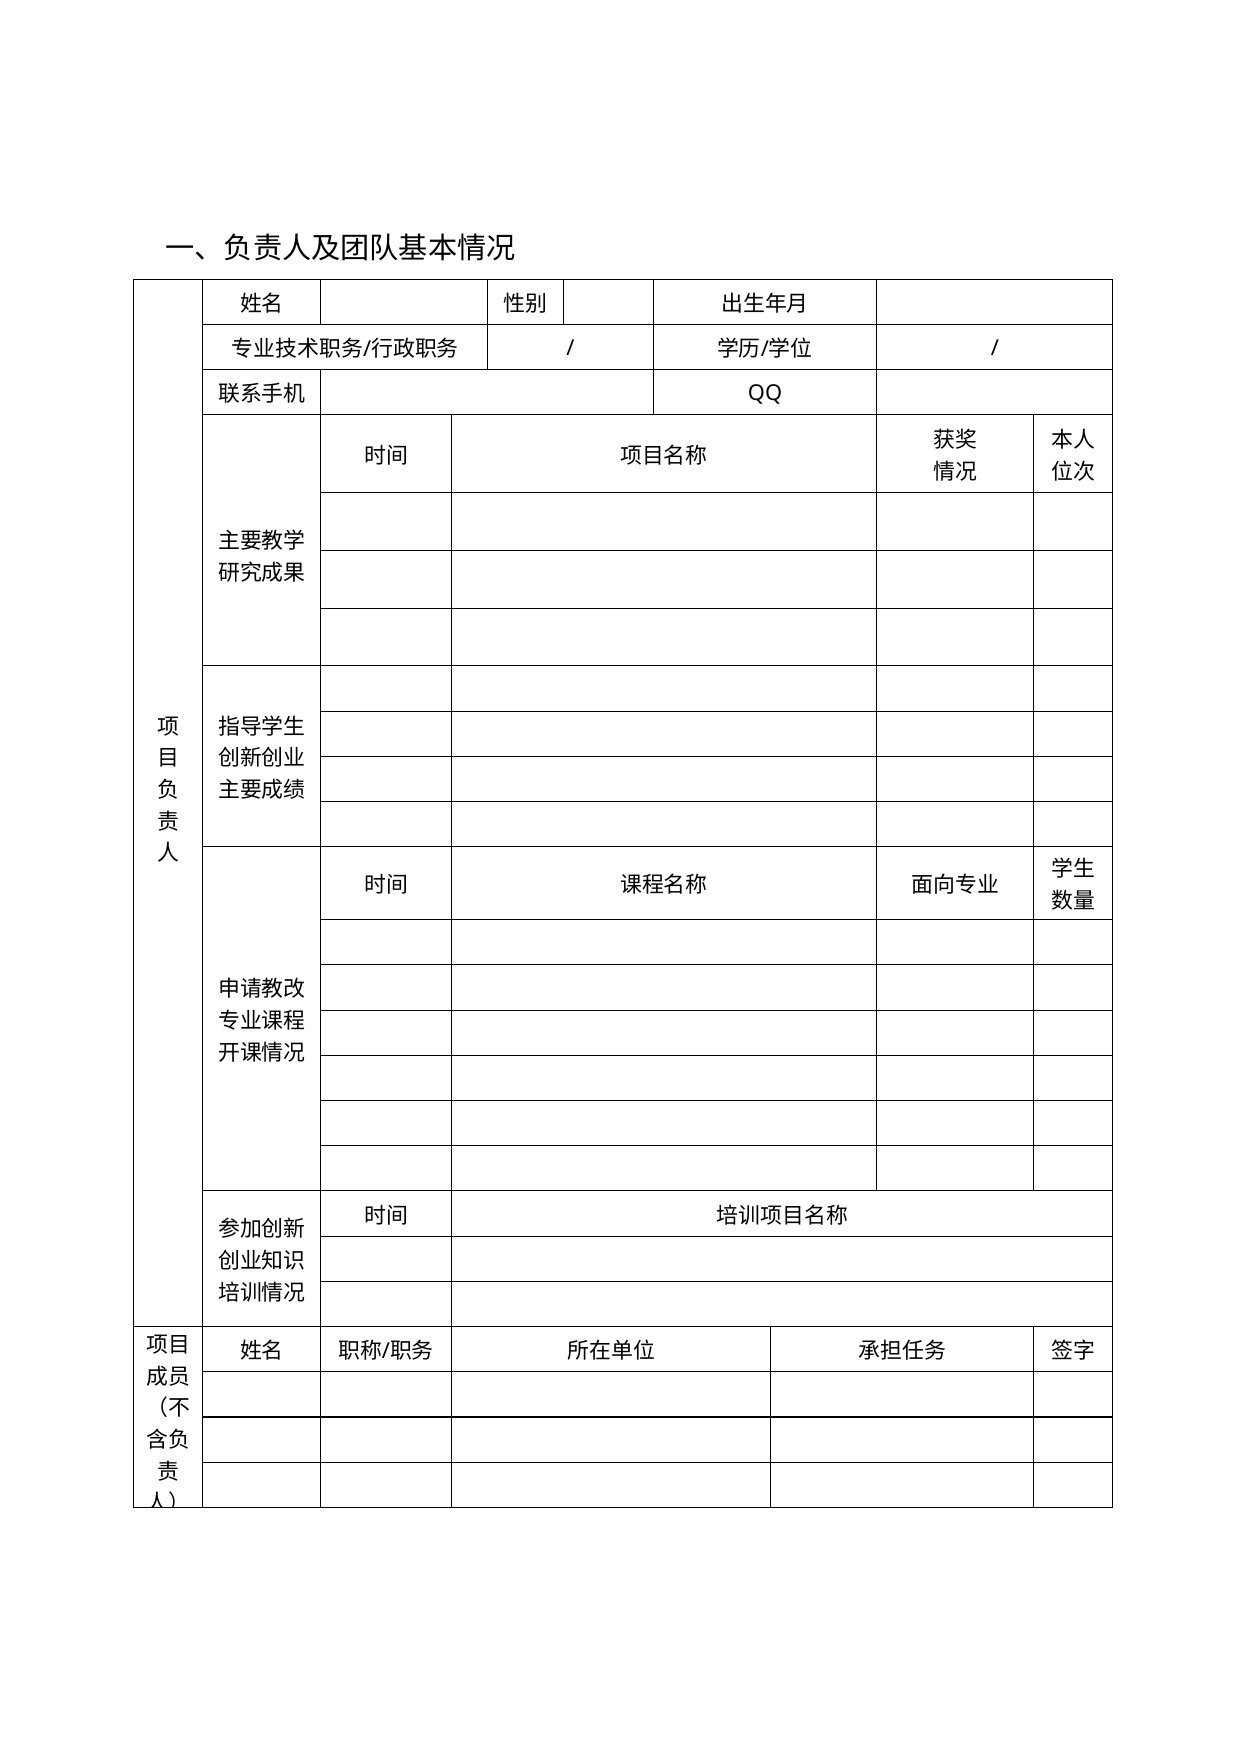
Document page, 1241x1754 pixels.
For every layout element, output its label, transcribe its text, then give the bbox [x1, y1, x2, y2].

table_cell [771, 1463, 1033, 1507]
table_cell [877, 493, 1033, 550]
table_header 出生年月 [654, 280, 876, 324]
table_cell [321, 965, 451, 1009]
table_cell [1034, 920, 1112, 964]
table_cell [452, 1101, 876, 1145]
table_cell [771, 1372, 1033, 1416]
table_cell [321, 666, 451, 711]
table_cell [321, 1146, 451, 1190]
table_cell 学生数量 [1034, 847, 1112, 919]
table_cell [452, 712, 876, 756]
table_header 性别 [488, 280, 563, 324]
table_header 姓名 [203, 280, 320, 324]
table_cell 申请教改专业课程开课情况 [203, 847, 320, 1190]
table_cell [877, 1101, 1033, 1145]
table_cell 获奖 情况 [877, 415, 1033, 492]
table_cell [321, 1237, 451, 1281]
table_cell [452, 1463, 770, 1507]
table_cell [1034, 965, 1112, 1009]
table_cell [1034, 666, 1112, 711]
table_cell [203, 1418, 320, 1462]
table_cell [877, 965, 1033, 1009]
table_cell [1034, 493, 1112, 550]
table_header [321, 280, 487, 324]
table_cell [1034, 1418, 1112, 1462]
table_cell [321, 712, 451, 756]
text 一、负责人及团队基本情况 [165, 214, 1081, 279]
table_cell [877, 1056, 1033, 1100]
table_cell [1034, 1101, 1112, 1145]
table_cell [1034, 551, 1112, 608]
table_cell 本人 位次 [1034, 415, 1112, 492]
table_cell [321, 1372, 451, 1416]
table_cell [452, 802, 876, 846]
table_cell [452, 1282, 1112, 1326]
table_cell 项目名称 [452, 415, 876, 492]
table_cell [452, 1418, 770, 1462]
table_cell [452, 609, 876, 665]
table_cell 职称/职务 [321, 1327, 451, 1371]
table_cell 姓名 [203, 1327, 320, 1371]
table_cell [452, 1056, 876, 1100]
table_cell [877, 666, 1033, 711]
table_cell [1034, 609, 1112, 665]
table_cell [321, 1282, 451, 1326]
table_cell 培训项目名称 [452, 1191, 1112, 1236]
table_cell [877, 802, 1033, 846]
table_cell [1034, 712, 1112, 756]
table_header [564, 280, 653, 324]
table_cell [321, 370, 653, 414]
table_cell [321, 1463, 451, 1507]
table_cell [877, 1011, 1033, 1055]
table_cell [452, 920, 876, 964]
table_cell 时间 [321, 1191, 451, 1236]
table_cell 面向专业 [877, 847, 1033, 919]
table_cell 时间 [321, 847, 451, 919]
table_cell / [877, 325, 1112, 369]
table_cell [452, 666, 876, 711]
table_cell [1034, 1056, 1112, 1100]
table_cell [321, 802, 451, 846]
table_cell [321, 1056, 451, 1100]
table_cell [321, 1011, 451, 1055]
table_cell 承担任务 [771, 1327, 1033, 1371]
table_cell 专业技术职务/行政职务 [203, 325, 487, 369]
table_cell [1034, 1463, 1112, 1507]
table_cell [877, 712, 1033, 756]
table_cell 主要教学研究成果 [203, 415, 320, 665]
table_cell [1034, 1146, 1112, 1190]
table_cell [1034, 1372, 1112, 1416]
table_cell [877, 920, 1033, 964]
table_cell [1034, 757, 1112, 801]
table_cell [452, 1146, 876, 1190]
table_cell 项目成员（不含负责人） [134, 1327, 202, 1507]
table_cell [877, 370, 1112, 414]
table_cell [203, 1372, 320, 1416]
table_cell 联系手机 [203, 370, 320, 414]
table_cell [203, 1463, 320, 1507]
table_cell [321, 493, 451, 550]
table_cell [321, 609, 451, 665]
table_cell [321, 1418, 451, 1462]
table_cell [1034, 1011, 1112, 1055]
table_cell QQ [654, 370, 876, 414]
table_cell 所在单位 [452, 1327, 770, 1371]
table_header 项 目 负 责 人 [134, 280, 202, 1326]
table_cell [877, 1146, 1033, 1190]
table_cell [321, 920, 451, 964]
table_cell [452, 757, 876, 801]
table_cell 时间 [321, 415, 451, 492]
table_cell [452, 1372, 770, 1416]
table_cell [321, 1101, 451, 1145]
table_cell [452, 493, 876, 550]
table_cell 课程名称 [452, 847, 876, 919]
table_cell 学历/学位 [654, 325, 876, 369]
table_cell [452, 965, 876, 1009]
table_cell [452, 551, 876, 608]
table_cell [877, 609, 1033, 665]
table_cell 指导学生创新创业主要成绩 [203, 666, 320, 846]
table_cell 参加创新创业知识培训情况 [203, 1191, 320, 1326]
table_cell [877, 551, 1033, 608]
table_cell [877, 757, 1033, 801]
table_header [877, 280, 1112, 324]
table_cell [321, 757, 451, 801]
table_cell 签字 [1034, 1327, 1112, 1371]
table_cell [771, 1418, 1033, 1462]
table_cell [452, 1237, 1112, 1281]
table_cell [452, 1011, 876, 1055]
table_cell / [488, 325, 653, 369]
table_cell [1034, 802, 1112, 846]
table_cell [321, 551, 451, 608]
